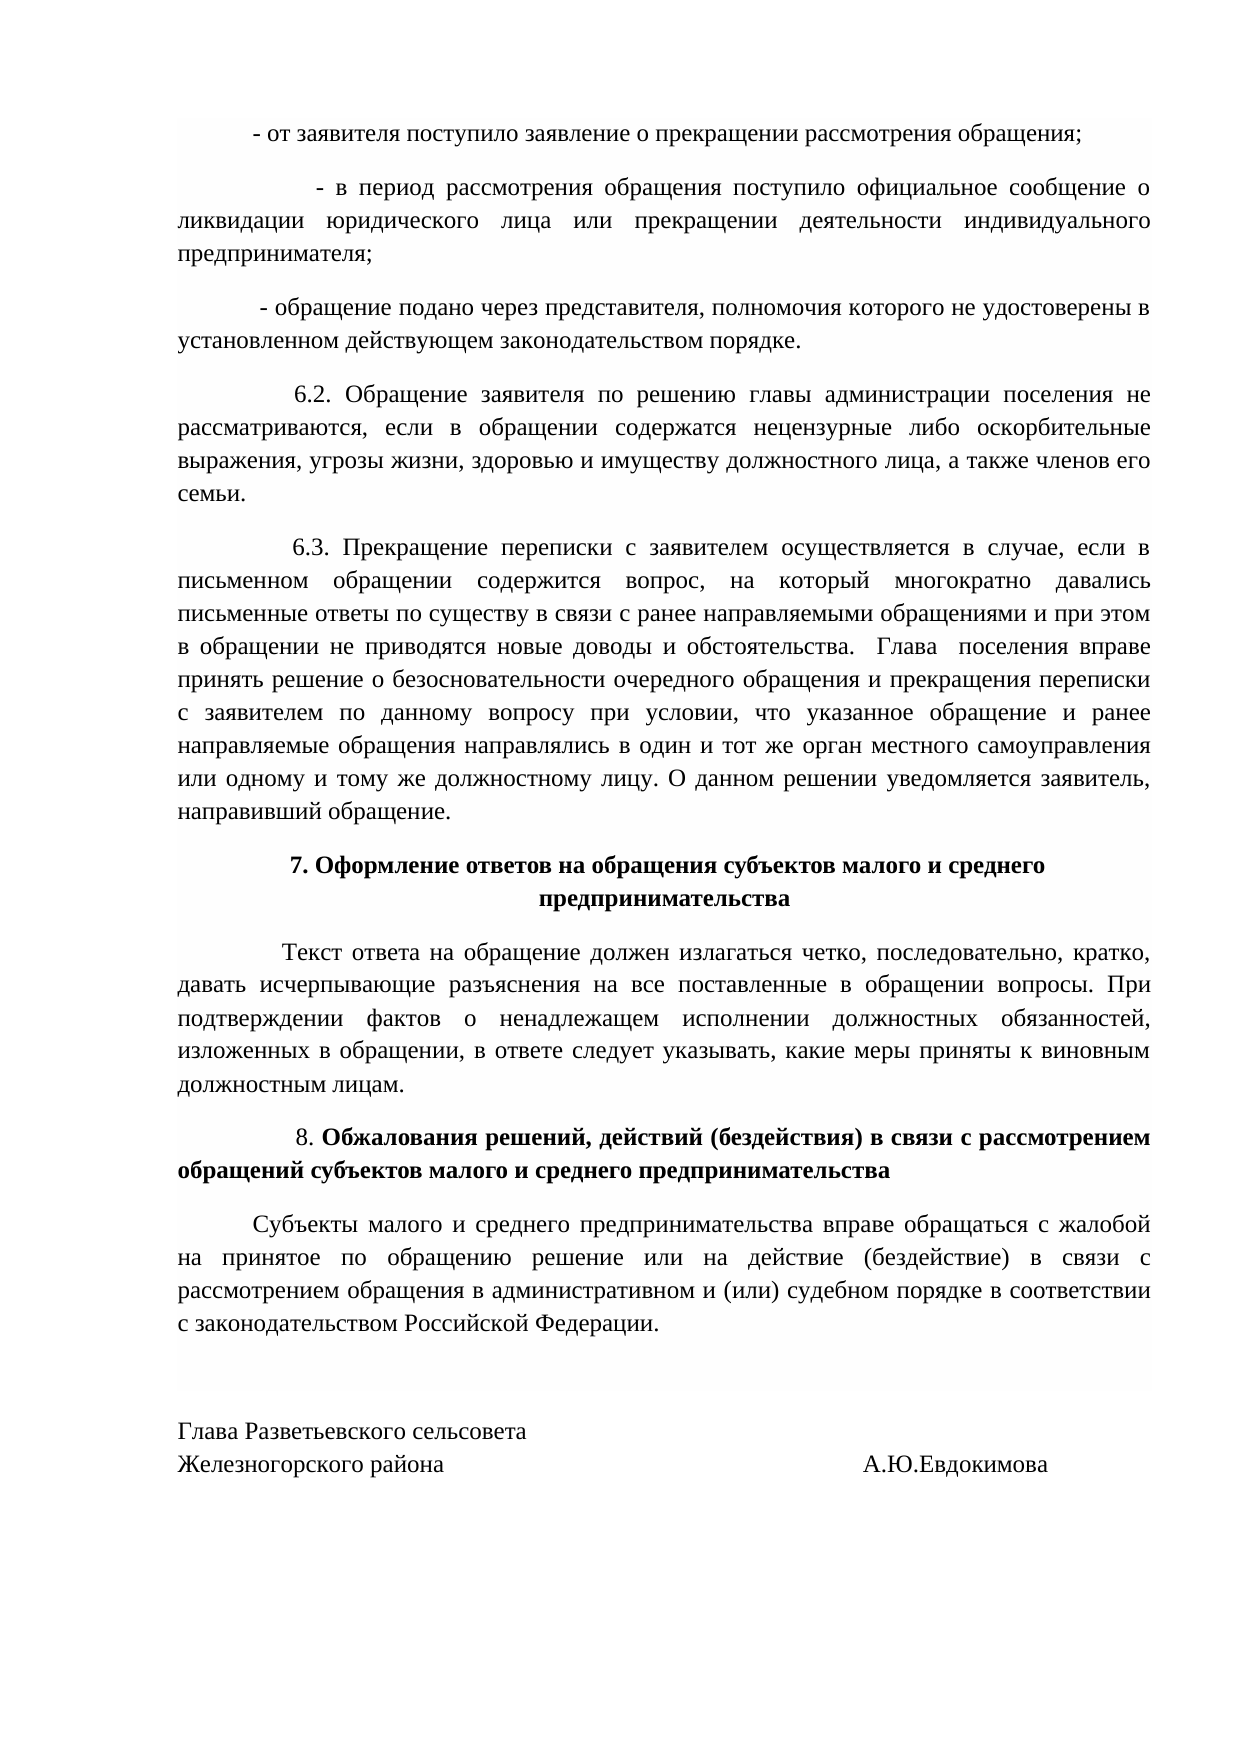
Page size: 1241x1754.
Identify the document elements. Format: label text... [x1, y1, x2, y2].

text 8. Обжалования решений, действий (бездействия) в связи с рассмотрением обращений субъектов малого и среднего предпринимательства [177, 1122, 1152, 1184]
text Железногорского района А.Ю.Евдокимова [177, 1449, 1152, 1478]
text 6.3. Прекращение переписки с заявителем осуществляется в случае, если в письменном обращении содержится вопрос, на который многократно давались письменные ответы по существу в связи с ранее направляемыми обращениями и при этом в обращении не приводятся новые доводы и обстоятельства. Глава поселения вправе принять решение о безосновательности очередного обращения и прекращения переписки с заявителем по данному вопросу при условии, что указанное обращение и ранее направляемые обращения направлялись в один и тот же орган местного самоуправления или одному и тому же должностному лицу. О данном решении уведомляется заявитель, направивший обращение. [177, 532, 1152, 824]
text 6.2. Обращение заявителя по решению главы администрации поселения не рассматриваются, если в обращении содержатся нецензурные либо оскорбительные выражения, угрозы жизни, здоровью и имуществу должностного лица, а также членов его семьи. [177, 379, 1152, 507]
text 7. Оформление ответов на обращения субъектов малого и среднего предпринимательства [177, 850, 1152, 911]
text Глава Разветьевского сельсовета [177, 1416, 1152, 1445]
text - от заявителя поступило заявление о прекращении рассмотрения обращения; [177, 118, 1152, 147]
text - в период рассмотрения обращения поступило официальное сообщение о ликвидации юридического лица или прекращении деятельности индивидуального предпринимателя; [177, 172, 1152, 267]
text - обращение подано через представителя, полномочия которого не удостоверены в установленном действующем законодательством порядке. [177, 292, 1152, 354]
text Субъекты малого и среднего предпринимательства вправе обращаться с жалобой на принятое по обращению решение или на действие (бездействие) в связи с рассмотрением обращения в административном и (или) судебном порядке в соответствии с законодательством Российской Федерации. [177, 1209, 1152, 1337]
text Текст ответа на обращение должен излагаться четко, последовательно, кратко, давать исчерпывающие разъяснения на все поставленные в обращении вопросы. При подтверждении фактов о ненадлежащем исполнении должностных обязанностей, изложенных в обращении, в ответе следует указывать, какие меры приняты к виновным должностным лицам. [177, 937, 1152, 1097]
